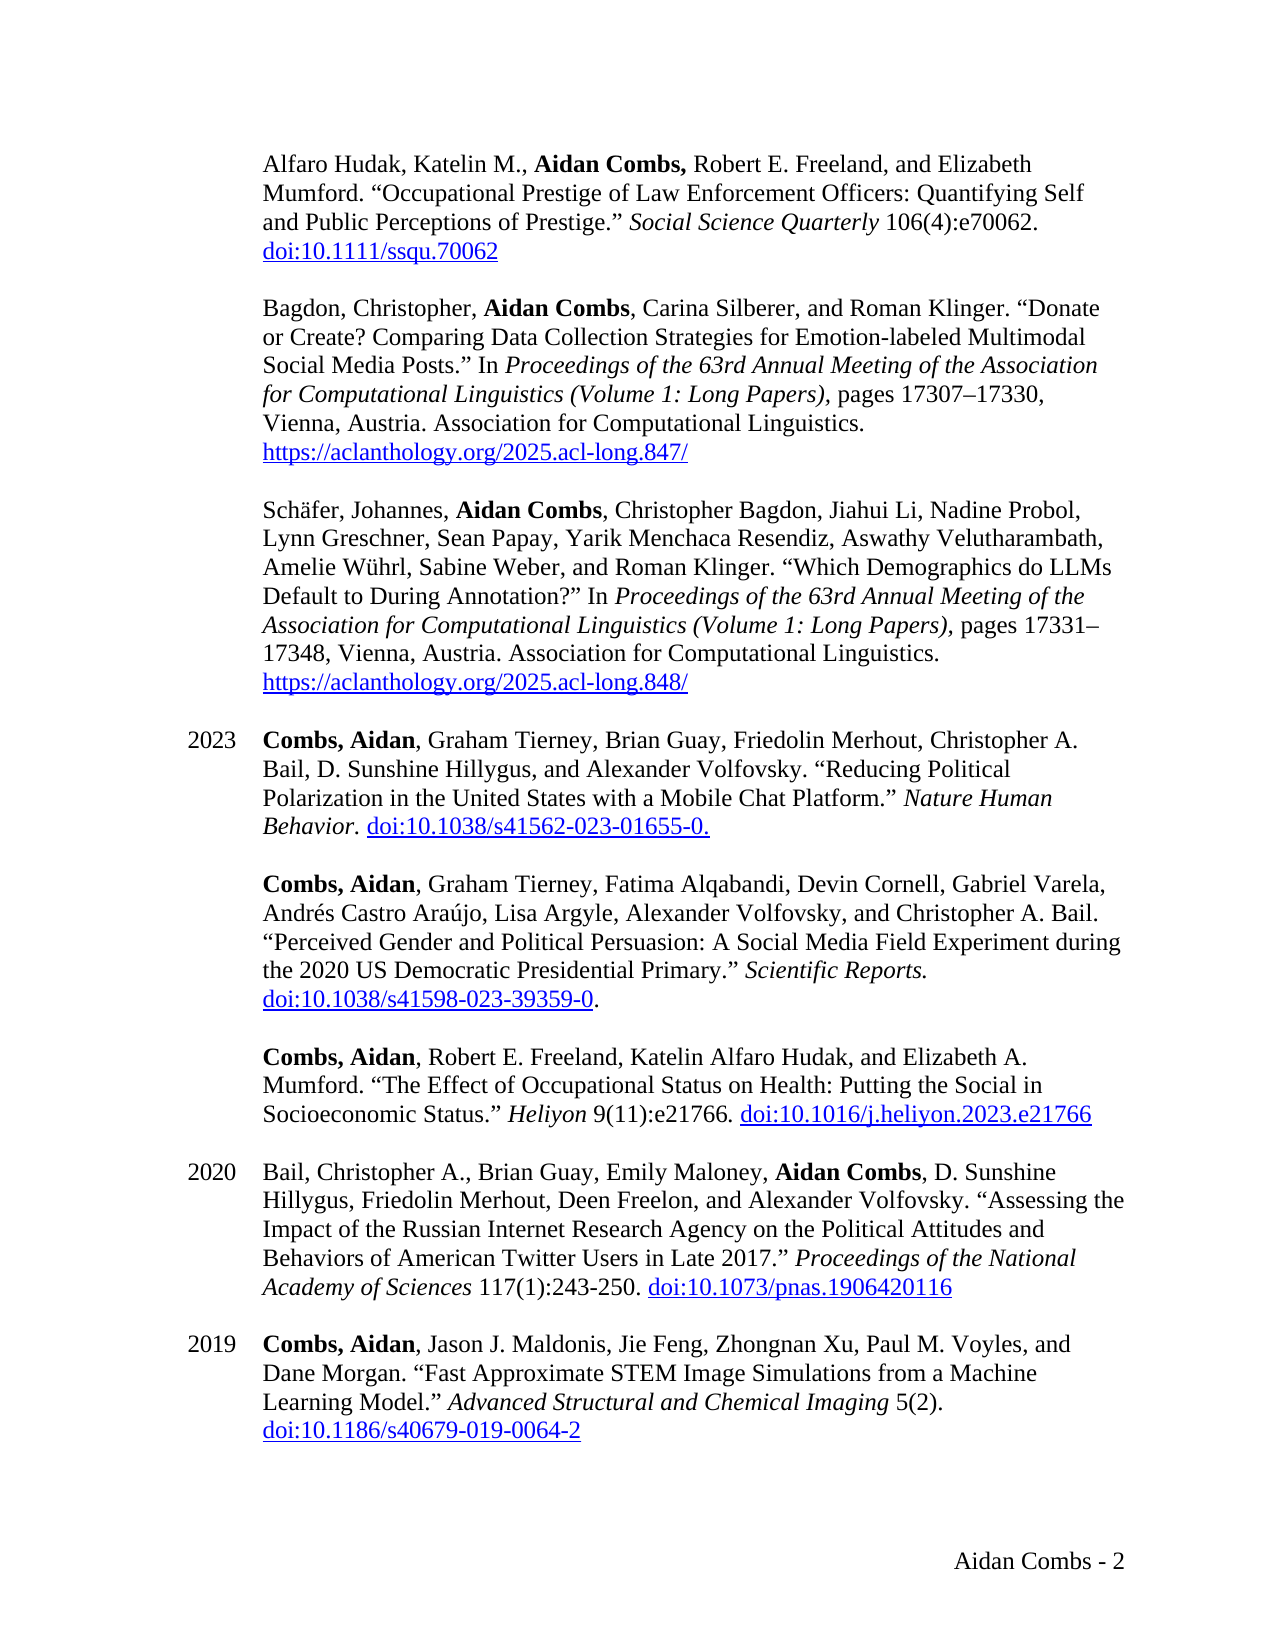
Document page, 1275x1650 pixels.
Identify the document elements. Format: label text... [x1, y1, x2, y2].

text 2020 Bail, Christopher A., Brian Guay, Emily Maloney, Aidan Combs, D. Sunshine Hillygus, Friedolin Merhout, Deen Freelon, and Alexander Volfovsky. “Assessing the Impact of the Russian Internet Research Agency on the Political Attitudes and Behaviors of American Twitter Users in Late 2017.” Proceedings of the National Academy of Sciences 117(1):243-250. doi:10.1073/pnas.1906420116 [187, 1157, 1124, 1300]
text Bagdon, Christopher, Aidan Combs, Carina Silberer, and Roman Klinger. “Donate or Create? Comparing Data Collection Strategies for Emotion-labeled Multimodal Social Media Posts.” In Proceedings of the 63rd Annual Meeting of the Association for Computational Linguistics (Volume 1: Long Papers), pages 17307–17330, Vienna, Austria. Association for Computational Linguistics. https://aclanthology.org/2025.acl-long.847/ [262, 293, 1100, 466]
text 2023 Combs, Aidan, Graham Tierney, Brian Guay, Friedolin Merhout, Christopher A. Bail, D. Sunshine Hillygus, and Alexander Volfovsky. “Reducing Political Polarization in the United States with a Mobile Chat Platform.” Nature Human Behavior. doi:10.1038/s41562-023-01655-0. [187, 725, 1079, 840]
text Combs, Aidan, Robert E. Freeland, Katelin Alfaro Hudak, and Elizabeth A. Mumford. “The Effect of Occupational Status on Health: Putting the Social in Socioeconomic Status.” Heliyon 9(11):e21766. doi:10.1016/j.heliyon.2023.e21766 [262, 1042, 1099, 1128]
text Combs, Aidan, Graham Tierney, Fatima Alqabandi, Devin Cornell, Gabriel Varela, Andrés Castro Araújo, Lisa Argyle, Alexander Volfovsky, and Christopher A. Bail. “Perceived Gender and Political Persuasion: A Social Media Field Experiment during the 2020 US Democratic Presidential Primary.” Scientific Reports. doi:10.1038/s41598-023-39359-0. [262, 869, 1121, 1013]
text Alfaro Hudak, Katelin M., Aidan Combs, Robert E. Freeland, and Elizabeth Mumford. “Occupational Prestige of Law Enforcement Officers: Quantifying Self and Public Perceptions of Prestige.” Social Science Quarterly 106(4):e70062. doi:10.1111/ssqu.70062 [262, 149, 1099, 264]
text 2019 Combs, Aidan, Jason J. Maldonis, Jie Feng, Zhongnan Xu, Paul M. Voyles, and Dane Morgan. “Fast Approximate STEM Image Simulations from a Machine Learning Model.” Advanced Structural and Chemical Imaging 5(2). doi:10.1186/s40679-019-0064-2 [187, 1329, 1071, 1444]
text Schäfer, Johannes, Aidan Combs, Christopher Bagdon, Jiahui Li, Nadine Probol, Lynn Greschner, Sean Papay, Yarik Menchaca Resendiz, Aswathy Velutharambath, Amelie Wührl, Sabine Weber, and Roman Klinger. “Which Demographics do LLMs Default to During Annotation?” In Proceedings of the 63rd Annual Meeting of the Association for Computational Linguistics (Volume 1: Long Papers), pages 17331– 17348, Vienna, Austria. Association for Computational Linguistics. https://aclanthology.org/2025.acl-long.848/ [262, 495, 1112, 696]
